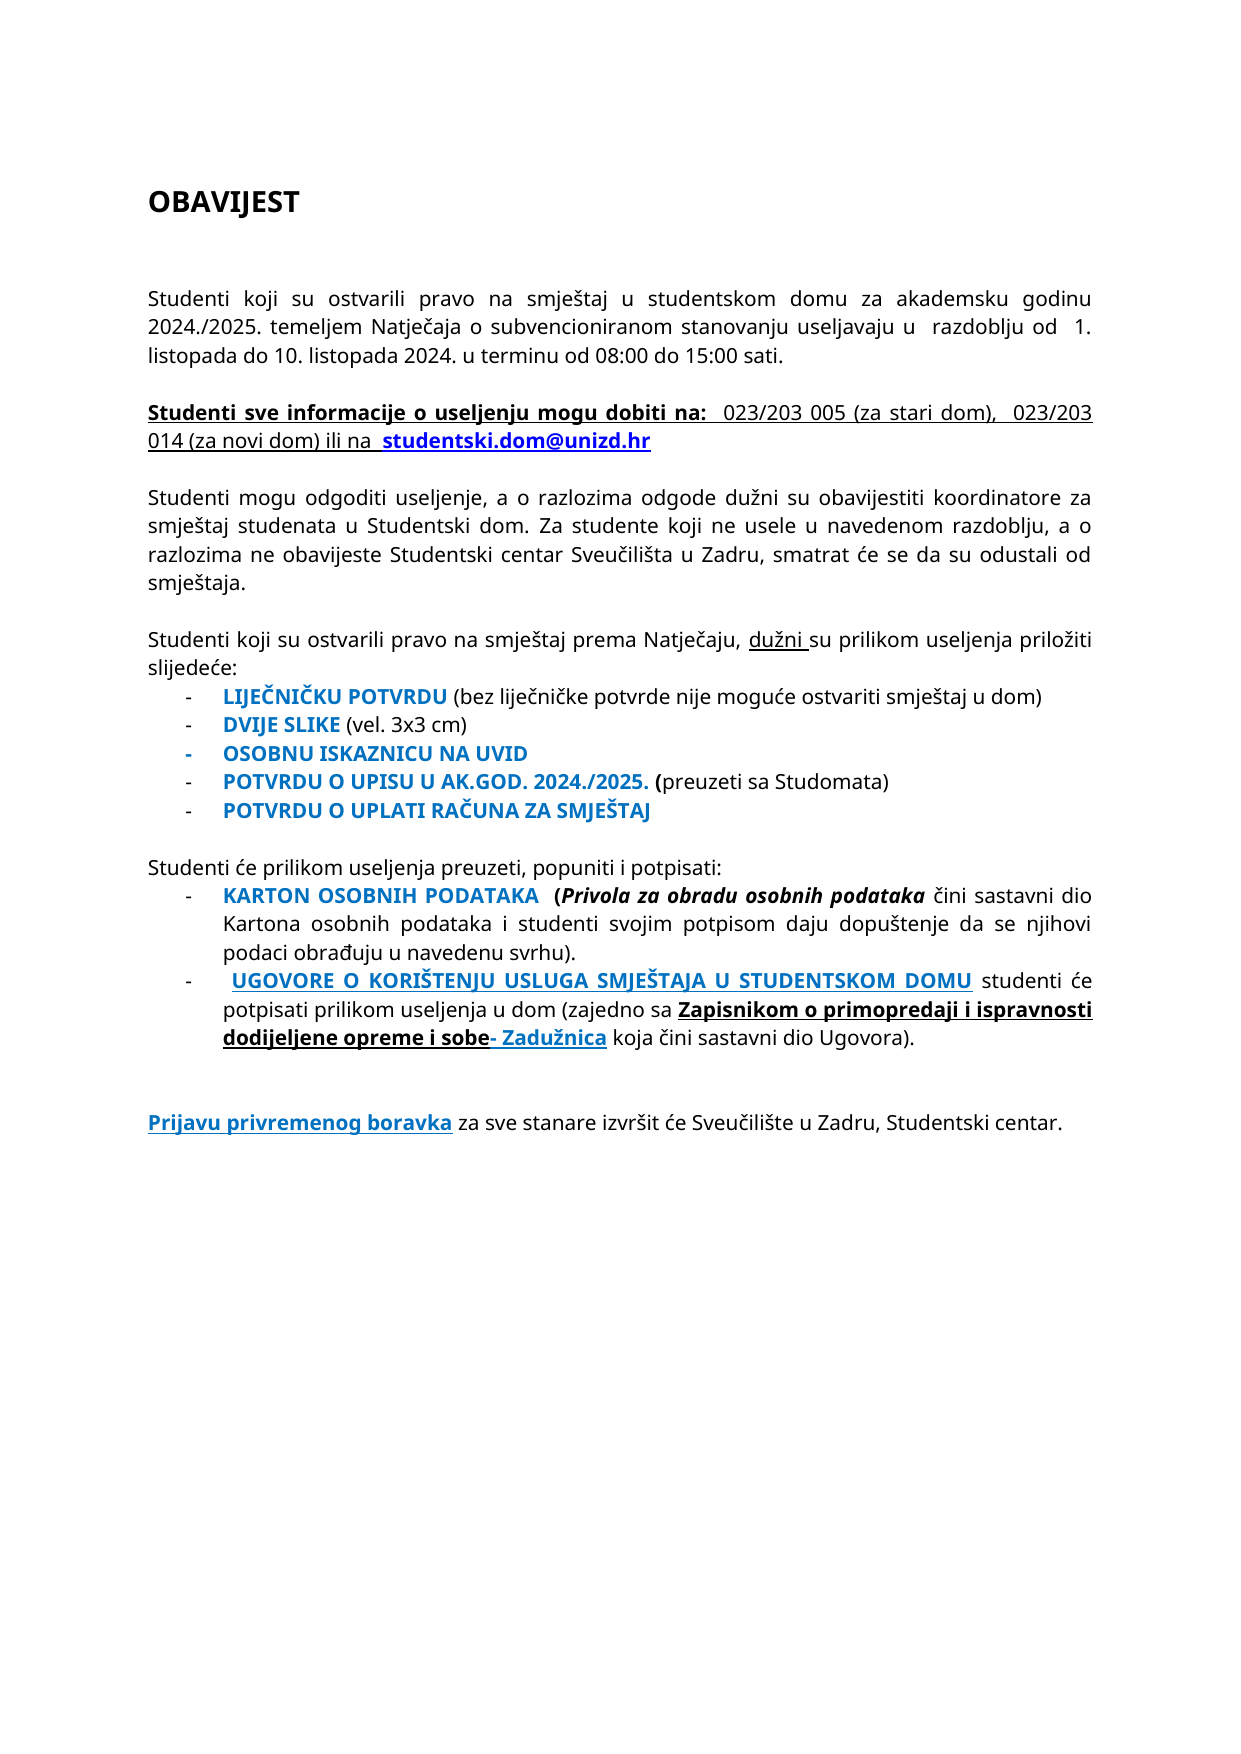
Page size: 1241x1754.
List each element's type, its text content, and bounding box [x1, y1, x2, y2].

list POTVRDU O UPLATI RAČUNA ZA SMJEŠTAJ [185, 796, 1093, 824]
text Studenti koji su ostvarili pravo na smještaj prema Natječaju, dužni su prilikom useljenja priložiti slijedeće: [148, 625, 1093, 682]
list OSOBNU ISKAZNICU NA UVID [185, 739, 1093, 767]
text Studenti koji su ostvarili pravo na smještaj u studentskom domu za akademsku godinu 2024./2025. temeljem Natječaja o subvencioniranom stanovanju useljavaju u razdoblju od 1. listopada do 10. listopada 2024. u terminu od 08:00 do 15:00 sati. [148, 284, 1093, 369]
list POTVRDU O UPISU U AK.GOD. 2024./2025. (preuzeti sa Studomata) [185, 767, 1093, 796]
list KARTON OSOBNIH PODATAKA (Privola za obradu osobnih podataka čini sastavni dio Kartona osobnih podataka i studenti svojim potpisom daju dopuštenje da se njihovi podaci obrađuju u navedenu svrhu). [185, 881, 1093, 966]
list LIJEČNIČKU POTVRDU (bez liječničke potvrde nije moguće ostvariti smještaj u dom) [185, 682, 1093, 710]
text Studenti mogu odgoditi useljenje, a o razlozima odgode dužni su obavijestiti koordinatore za smještaj studenata u Studentski dom. Za studente koji ne usele u navedenom razdoblju, a o razlozima ne obavijeste Studentski centar Sveučilišta u Zadru, smatrat će se da su odustali od smještaja. [148, 483, 1093, 597]
list DVIJE SLIKE (vel. 3x3 cm) [185, 710, 1093, 739]
text Studenti će prilikom useljenja preuzeti, popuniti i potpisati: [148, 853, 1093, 881]
list UGOVORE O KORIŠTENJU USLUGA SMJEŠTAJA U STUDENTSKOM DOMU studenti će potpisati prilikom useljenja u dom (zajedno sa Zapisnikom o primopredaji i ispravnosti dodijeljene opreme i sobe- Zadužnica koja čini sastavni dio Ugovora). [185, 966, 1093, 1052]
text Prijavu privremenog boravka za sve stanare izvršit će Sveučilište u Zadru, Studentski centar. [148, 1108, 1093, 1137]
text Studenti sve informacije o useljenju mogu dobiti na: 023/203 005 (za stari dom), 023/203 014 (za novi dom) ili na studentski.dom@unizd.hr [148, 423, 1093, 454]
text OBAVIJEST [148, 182, 1093, 221]
text Studenti sve informacije o useljenju mogu dobiti na: 023/203 005 (za stari dom), 023/203 014 (za novi dom) ili na studentski.dom@unizd.hr [148, 398, 1093, 422]
